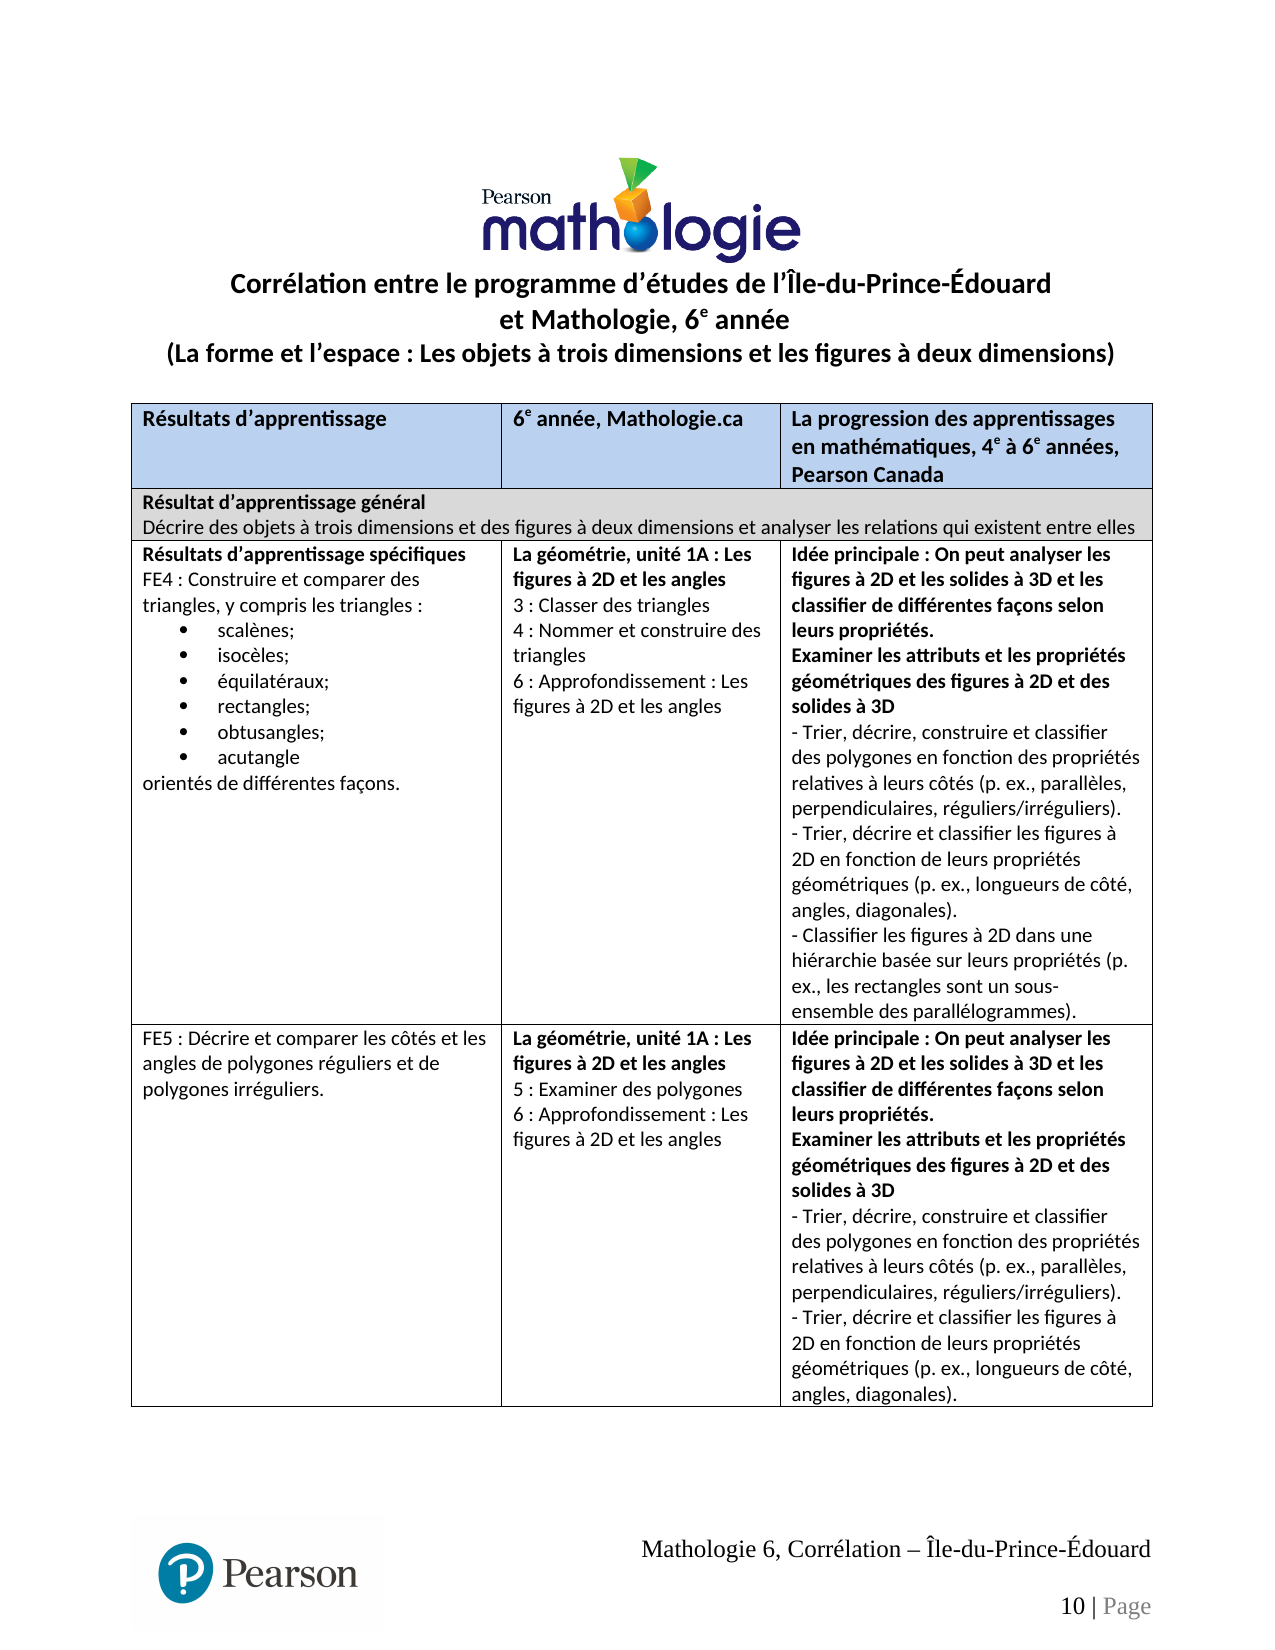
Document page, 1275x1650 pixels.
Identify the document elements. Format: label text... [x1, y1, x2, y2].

text Corrélation entre le programme d’études de l’Île-du-Prince-Édouard [131, 150, 1151, 301]
table_header 6e année, Mathologie.ca [502, 404, 780, 488]
table_header La progression des apprentissages en mathématiques, 4e à 6e années, Pearson Canada [781, 404, 1152, 488]
table_cell FE5 : Décrire et comparer les côtés et les angles de polygones réguliers et de polygones irréguliers. [132, 1025, 501, 1406]
picture [131, 1515, 385, 1631]
table_cell Idée principale : On peut analyser les figures à 2D et les solides à 3D et les classifier de différentes façons selon leurs propriétés. Examiner les attributs et les propriétés géométriques des figures à 2D et des solides à 3D - Trier, décrire, construire et classifier des polygones en fonction des propriétés relatives à leurs côtés (p. ex., parallèles, perpendiculaires, réguliers/irréguliers). - Trier, décrire et classifier les figures à 2D en fonction de leurs propriétés géométriques (p. ex., longueurs de côté, angles, diagonales). - Classifier les figures à 2D dans une hiérarchie basée sur leurs propriétés (p. ex., les rectangles sont un sous-ensemble des parallélogrammes). [781, 541, 1152, 1024]
table_header Résultats d’apprentissage [132, 404, 501, 488]
table_cell Résultats d’apprentissage spécifiques FE4 : Construire et comparer des triangles, y compris les triangles : scalènes; isocèles; équilatéraux; rectangles; obtusangles; acutangle orientés de différentes façons. [132, 541, 501, 1024]
picture [475, 154, 807, 266]
table_cell La géométrie, unité 1A : Les figures à 2D et les angles 3 : Classer des triangles 4 : Nommer et construire des triangles 6 : Approfondissement : Les figures à 2D et les angles [502, 541, 780, 1024]
text (La forme et l’espace : Les objets à trois dimensions et les figures à deux dimensions) [131, 336, 1151, 369]
table_cell La géométrie, unité 1A : Les figures à 2D et les angles 5 : Examiner des polygones 6 : Approfondissement : Les figures à 2D et les angles [502, 1025, 780, 1406]
text et Mathologie, 6e année [131, 301, 1151, 336]
table_cell Idée principale : On peut analyser les figures à 2D et les solides à 3D et les classifier de différentes façons selon leurs propriétés. Examiner les attributs et les propriétés géométriques des figures à 2D et des solides à 3D - Trier, décrire, construire et classifier des polygones en fonction des propriétés relatives à leurs côtés (p. ex., parallèles, perpendiculaires, réguliers/irréguliers). - Trier, décrire et classifier les figures à 2D en fonction de leurs propriétés géométriques (p. ex., longueurs de côté, angles, diagonales). [781, 1025, 1152, 1406]
table_cell Résultat d’apprentissage général Décrire des objets à trois dimensions et des figures à deux dimensions et analyser les relations qui existent entre elles [132, 489, 1152, 540]
